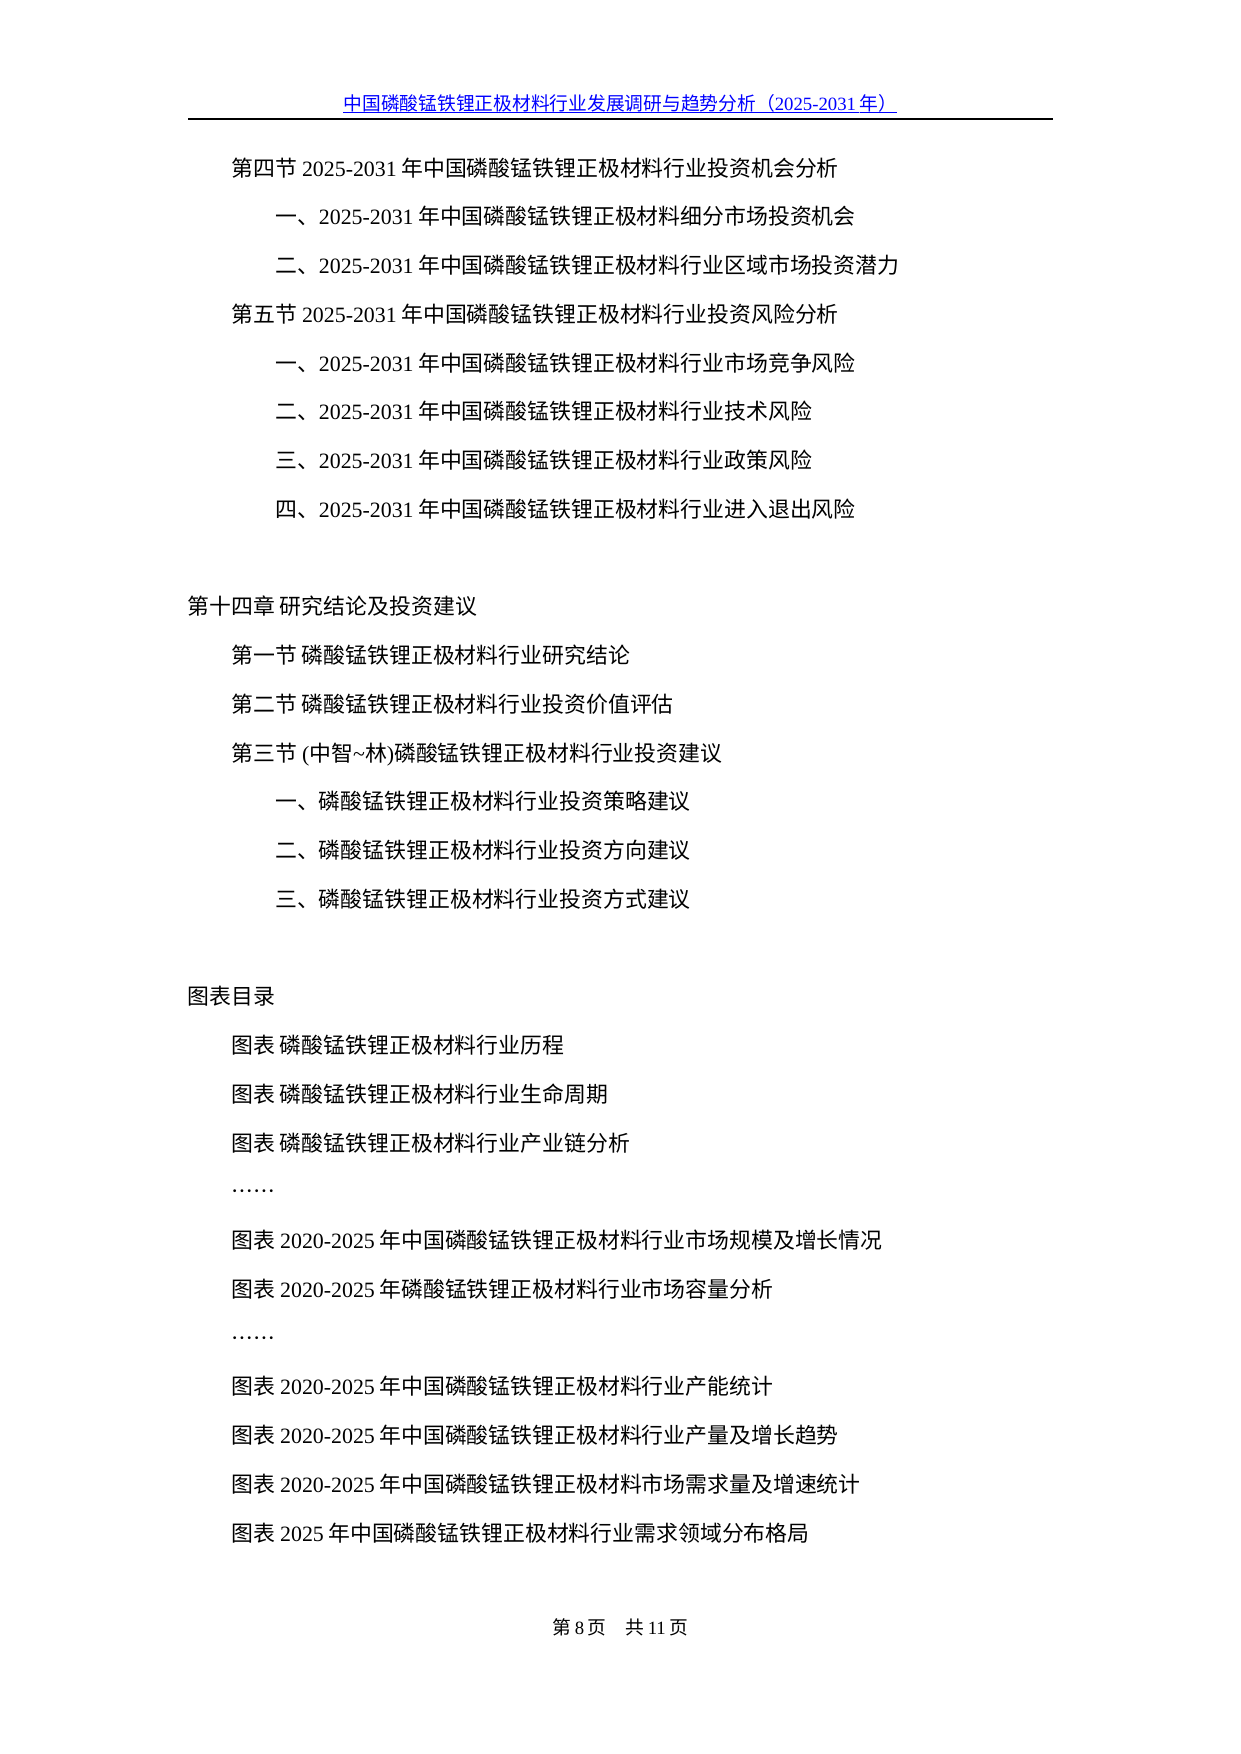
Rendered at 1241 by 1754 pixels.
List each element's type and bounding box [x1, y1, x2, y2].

text [187, 150, 1053, 1548]
